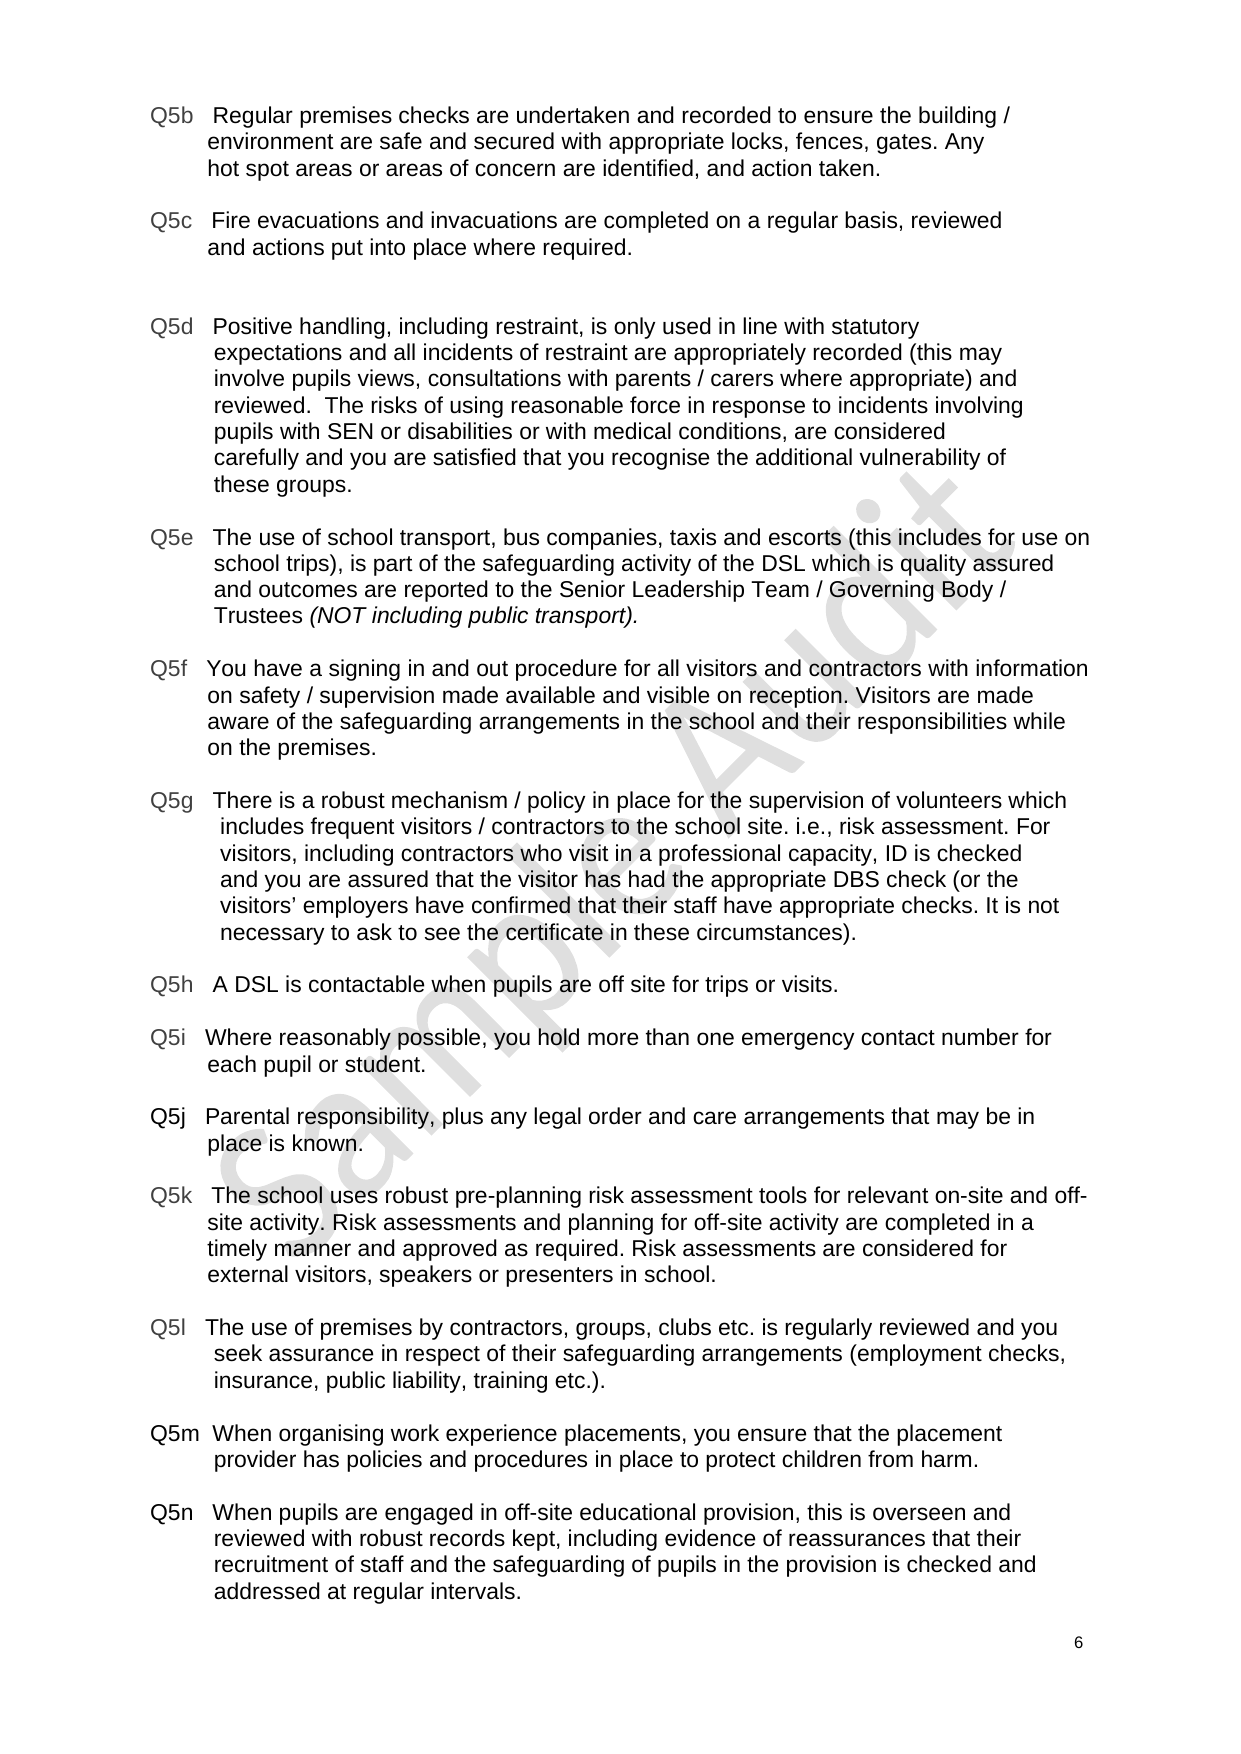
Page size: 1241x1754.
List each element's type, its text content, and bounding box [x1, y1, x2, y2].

text seek assurance in respect of their safeguarding arrangements (employment checks, [150, 1340, 1090, 1367]
text timely manner and approved as required. Risk assessments are considered for [150, 1235, 1090, 1261]
text on safety / supervision made available and visible on reception. Visitors are made [150, 682, 1090, 708]
text Q5n When pupils are engaged in off-site educational provision, this is overseen and [150, 1498, 1090, 1525]
text visitors’ employers have confirmed that their staff have appropriate checks. It is not [150, 892, 1090, 919]
text Q5g There is a robust mechanism / policy in place for the supervision of volunteers which [150, 787, 1090, 813]
text and you are assured that the visitor has had the appropriate DBS check (or the [150, 866, 1090, 892]
text Q5b Regular premises checks are undertaken and recorded to ensure the building / [150, 102, 1090, 128]
text and actions put into place where required. [150, 233, 1090, 260]
text recruitment of staff and the safeguarding of pupils in the provision is checked and [150, 1551, 1090, 1578]
text aware of the safeguarding arrangements in the school and their responsibilities while [150, 708, 1090, 734]
text Q5j Parental responsibility, plus any legal order and care arrangements that may be in [150, 1103, 1090, 1129]
text school trips), is part of the safeguarding activity of the DSL which is quality assured [150, 550, 1090, 576]
text pupils with SEN or disabilities or with medical conditions, are considered [150, 418, 1090, 444]
text and outcomes are reported to the Senior Leadership Team / Governing Body / [150, 576, 1090, 602]
text insurance, public liability, training etc.). [150, 1367, 1090, 1393]
text provider has policies and procedures in place to protect children from harm. [150, 1446, 1090, 1472]
text each pupil or student. [150, 1051, 1090, 1077]
text involve pupils views, consultations with parents / carers where appropriate) and [150, 365, 1090, 392]
text addressed at regular intervals. [150, 1578, 1090, 1604]
text place is known. [150, 1129, 1090, 1156]
text Q5f You have a signing in and out procedure for all visitors and contractors with information [150, 655, 1090, 682]
text reviewed. The risks of using reasonable force in response to incidents involving [150, 392, 1090, 418]
text necessary to ask to see the certificate in these circumstances). [150, 919, 1090, 945]
text Q5l The use of premises by contractors, groups, clubs etc. is regularly reviewed and you [150, 1314, 1090, 1340]
text external visitors, speakers or presenters in school. [150, 1261, 1090, 1288]
text Q5h A DSL is contactable when pupils are off site for trips or visits. [150, 971, 1090, 998]
text on the premises. [150, 734, 1090, 761]
text carefully and you are satisfied that you recognise the additional vulnerability of [150, 444, 1090, 471]
text hot spot areas or areas of concern are identified, and action taken. [150, 154, 1090, 181]
text Trustees (NOT including public transport). [150, 602, 1090, 629]
text reviewed with robust records kept, including evidence of reassurances that their [150, 1525, 1090, 1551]
text Q5i Where reasonably possible, you hold more than one emergency contact number for [150, 1024, 1090, 1051]
text these groups. [150, 471, 1090, 497]
text Q5d Positive handling, including restraint, is only used in line with statutory [150, 313, 1090, 339]
text visitors, including contractors who visit in a professional capacity, ID is checked [150, 840, 1090, 866]
text environment are safe and secured with appropriate locks, fences, gates. Any [150, 128, 1090, 154]
text Q5c Fire evacuations and invacuations are completed on a regular basis, reviewed [150, 207, 1090, 233]
text Q5k The school uses robust pre-planning risk assessment tools for relevant on-site and off- [150, 1182, 1090, 1209]
text includes frequent visitors / contractors to the school site. i.e., risk assessment. For [150, 813, 1090, 840]
text expectations and all incidents of restraint are appropriately recorded (this may [150, 339, 1090, 365]
text site activity. Risk assessments and planning for off-site activity are completed in a [150, 1209, 1090, 1235]
text Q5m When organising work experience placements, you ensure that the placement [150, 1419, 1090, 1446]
text Q5e The use of school transport, bus companies, taxis and escorts (this includes for use on [150, 523, 1090, 550]
